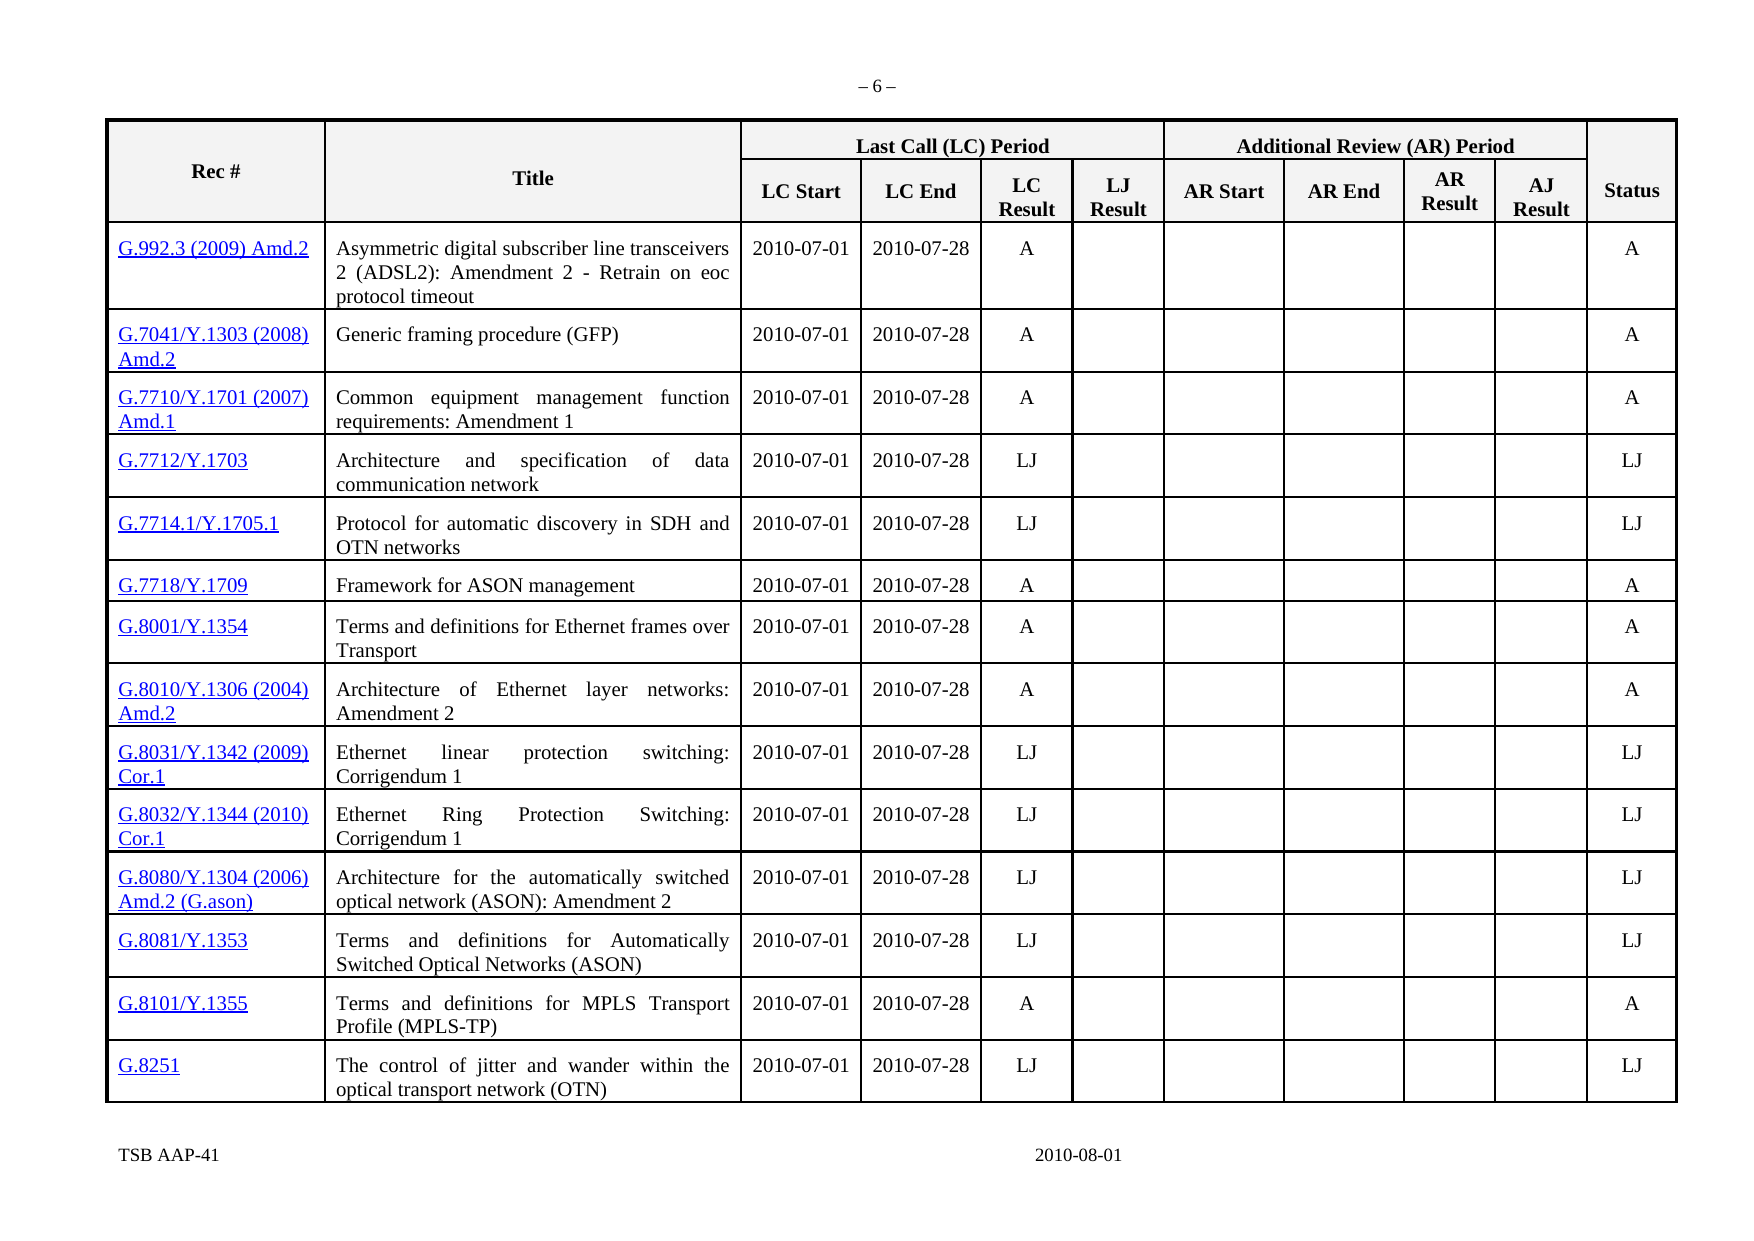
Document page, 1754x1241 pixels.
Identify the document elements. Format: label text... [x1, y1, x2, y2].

table_cell [1165, 310, 1283, 371]
table_cell 2010-07-01 [742, 223, 860, 308]
table_cell LJ Result [1074, 160, 1163, 221]
table_cell [1074, 373, 1163, 433]
table_cell [1405, 602, 1494, 662]
table_cell [1496, 978, 1586, 1038]
table_cell [1496, 223, 1586, 308]
table_cell [1285, 790, 1403, 850]
table_cell G.8101/Y.1355 [109, 978, 324, 1038]
table_cell 2010-07-01 [742, 727, 860, 788]
table_cell A [1588, 561, 1675, 599]
table_cell [1165, 435, 1283, 496]
table_cell LC Start [742, 160, 860, 221]
table_cell [1496, 853, 1586, 913]
table_cell [1496, 373, 1586, 433]
table_cell [1285, 853, 1403, 913]
table_cell 2010-07-01 [742, 561, 860, 599]
table_cell LC End [862, 160, 980, 221]
table_cell [1165, 498, 1283, 559]
table_cell 2010-07-28 [862, 310, 980, 371]
table_cell LJ [982, 498, 1071, 559]
table_cell [1074, 1041, 1163, 1101]
table_cell [1285, 498, 1403, 559]
table_cell [1165, 790, 1283, 850]
table_cell [1165, 664, 1283, 725]
table_cell 2010-07-01 [742, 978, 860, 1038]
table_cell A [1588, 223, 1675, 308]
table_header Last Call (LC) Period [742, 122, 1163, 158]
table_cell LJ [982, 1041, 1071, 1101]
table_cell [1405, 373, 1494, 433]
table_cell [1074, 790, 1163, 850]
table_cell 2010-07-28 [862, 435, 980, 496]
table_cell Asymmetric digital subscriber line transceivers 2 (ADSL2): Amendment 2 - Retrain on eoc protocol timeout [326, 223, 740, 308]
table_cell 2010-07-28 [862, 915, 980, 976]
table_cell Architecture of Ethernet layer networks: Amendment 2 [326, 664, 740, 725]
table_cell [1074, 727, 1163, 788]
table_cell G.8081/Y.1353 [109, 915, 324, 976]
table_cell Generic framing procedure (GFP) [326, 310, 740, 371]
table_cell 2010-07-28 [862, 664, 980, 725]
table_cell G.7712/Y.1703 [109, 435, 324, 496]
table_header Rec # [109, 122, 324, 221]
table_cell [1405, 310, 1494, 371]
table_cell [1074, 223, 1163, 308]
table_cell 2010-07-28 [862, 498, 980, 559]
table_cell Ethernet Ring Protection Switching: Corrigendum 1 [326, 790, 740, 850]
table_cell [1496, 727, 1586, 788]
table_cell LJ [982, 435, 1071, 496]
table_cell [1405, 223, 1494, 308]
table_cell G.7710/Y.1701 (2007) Amd.1 [109, 373, 324, 433]
table_cell A [1588, 978, 1675, 1038]
table_cell LJ [982, 727, 1071, 788]
table_cell 2010-07-28 [862, 223, 980, 308]
table_cell 2010-07-01 [742, 498, 860, 559]
table_cell A [982, 561, 1071, 599]
table_cell [1165, 915, 1283, 976]
table_cell 2010-07-28 [862, 978, 980, 1038]
table_cell A [1588, 602, 1675, 662]
table_cell Terms and definitions for MPLS Transport Profile (MPLS-TP) [326, 978, 740, 1038]
table_cell 2010-07-28 [862, 727, 980, 788]
table_cell A [1588, 310, 1675, 371]
table_cell LC Result [982, 160, 1071, 221]
table_cell 2010-07-28 [862, 373, 980, 433]
table_cell [1074, 602, 1163, 662]
table_cell Terms and definitions for Ethernet frames over Transport [326, 602, 740, 662]
table_cell [1496, 664, 1586, 725]
table_cell G.8251 [109, 1041, 324, 1101]
table_cell 2010-07-01 [742, 373, 860, 433]
table_cell [1496, 1041, 1586, 1101]
table_cell [1285, 561, 1403, 599]
table_cell G.992.3 (2009) Amd.2 [109, 223, 324, 308]
table_cell LJ [1588, 915, 1675, 976]
table_cell A [982, 664, 1071, 725]
table_cell Architecture for the automatically switched optical network (ASON): Amendment 2 [326, 853, 740, 913]
table_cell [1074, 978, 1163, 1038]
table_header Additional Review (AR) Period [1165, 122, 1586, 158]
table_cell 2010-07-01 [742, 435, 860, 496]
table_cell LJ [1588, 1041, 1675, 1101]
table_cell [1405, 853, 1494, 913]
table_cell [1074, 310, 1163, 371]
table_cell [1496, 790, 1586, 850]
table_cell AR Result [1405, 160, 1494, 221]
table_cell [1496, 602, 1586, 662]
table_cell A [1588, 373, 1675, 433]
table_cell [1165, 978, 1283, 1038]
table_cell [1285, 664, 1403, 725]
table_cell [1496, 561, 1586, 599]
table_cell 2010-07-01 [742, 1041, 860, 1101]
table_cell [1165, 561, 1283, 599]
table_cell Protocol for automatic discovery in SDH and OTN networks [326, 498, 740, 559]
table_cell Ethernet linear protection switching: Corrigendum 1 [326, 727, 740, 788]
table_cell [1496, 310, 1586, 371]
table_cell 2010-07-28 [862, 602, 980, 662]
table_cell [1405, 498, 1494, 559]
table_cell LJ [1588, 790, 1675, 850]
table_cell [1165, 223, 1283, 308]
table_cell LJ [982, 790, 1071, 850]
table_cell [1405, 727, 1494, 788]
table_cell A [982, 223, 1071, 308]
table_cell [1496, 435, 1586, 496]
table_cell [1074, 853, 1163, 913]
table_cell A [982, 310, 1071, 371]
table_cell [1496, 915, 1586, 976]
table_cell [1285, 602, 1403, 662]
table_cell G.8032/Y.1344 (2010) Cor.1 [109, 790, 324, 850]
table_cell [1165, 727, 1283, 788]
table_cell [1074, 561, 1163, 599]
table_cell 2010-07-01 [742, 664, 860, 725]
table_cell [1285, 310, 1403, 371]
table_cell [1285, 978, 1403, 1038]
table_cell [1496, 498, 1586, 559]
table_cell A [982, 373, 1071, 433]
table_cell [1285, 223, 1403, 308]
table_cell AR End [1285, 160, 1403, 221]
table_cell Framework for ASON management [326, 561, 740, 599]
table_cell 2010-07-01 [742, 310, 860, 371]
table_cell [1405, 790, 1494, 850]
table_cell [1405, 664, 1494, 725]
table_cell [1074, 435, 1163, 496]
table_cell Terms and definitions for Automatically Switched Optical Networks (ASON) [326, 915, 740, 976]
table_cell 2010-07-01 [742, 790, 860, 850]
table_cell Common equipment management function requirements: Amendment 1 [326, 373, 740, 433]
table_cell [1285, 435, 1403, 496]
table_cell 2010-07-28 [862, 561, 980, 599]
table_cell [1405, 435, 1494, 496]
table_cell [1405, 915, 1494, 976]
table_cell [1165, 853, 1283, 913]
table_cell A [982, 978, 1071, 1038]
table_cell 2010-07-28 [862, 1041, 980, 1101]
table_cell G.8001/Y.1354 [109, 602, 324, 662]
table_cell 2010-07-01 [742, 853, 860, 913]
table_cell G.8080/Y.1304 (2006) Amd.2 (G.ason) [109, 853, 324, 913]
table_cell LJ [1588, 853, 1675, 913]
table_cell AR Start [1165, 160, 1283, 221]
table_cell Architecture and specification of data communication network [326, 435, 740, 496]
table_cell A [1588, 664, 1675, 725]
table_cell [1405, 978, 1494, 1038]
table_cell G.7041/Y.1303 (2008) Amd.2 [109, 310, 324, 371]
table_cell 2010-07-28 [862, 790, 980, 850]
table_cell [1405, 1041, 1494, 1101]
table_cell LJ [1588, 727, 1675, 788]
table_cell LJ [982, 853, 1071, 913]
table_cell [1074, 664, 1163, 725]
table_cell [1165, 373, 1283, 433]
table_cell G.7718/Y.1709 [109, 561, 324, 599]
table_cell G.8010/Y.1306 (2004) Amd.2 [109, 664, 324, 725]
table_cell G.7714.1/Y.1705.1 [109, 498, 324, 559]
table_cell G.8031/Y.1342 (2009) Cor.1 [109, 727, 324, 788]
table_cell [1405, 561, 1494, 599]
table_cell LJ [1588, 498, 1675, 559]
table_cell LJ [982, 915, 1071, 976]
table_cell [1285, 1041, 1403, 1101]
table_cell The control of jitter and wander within the optical transport network (OTN) [326, 1041, 740, 1101]
table_cell [1165, 602, 1283, 662]
table_cell [1285, 727, 1403, 788]
table_cell 2010-07-01 [742, 915, 860, 976]
table_cell 2010-07-01 [742, 602, 860, 662]
table_header Status [1588, 122, 1675, 221]
table_cell [1074, 915, 1163, 976]
table_cell A [982, 602, 1071, 662]
table_cell [1074, 498, 1163, 559]
table_cell 2010-07-28 [862, 853, 980, 913]
table_cell [1165, 1041, 1283, 1101]
table_cell LJ [1588, 435, 1675, 496]
table_cell [1285, 373, 1403, 433]
table_header Title [326, 122, 740, 221]
table_cell AJ Result [1496, 160, 1586, 221]
table_cell [1285, 915, 1403, 976]
